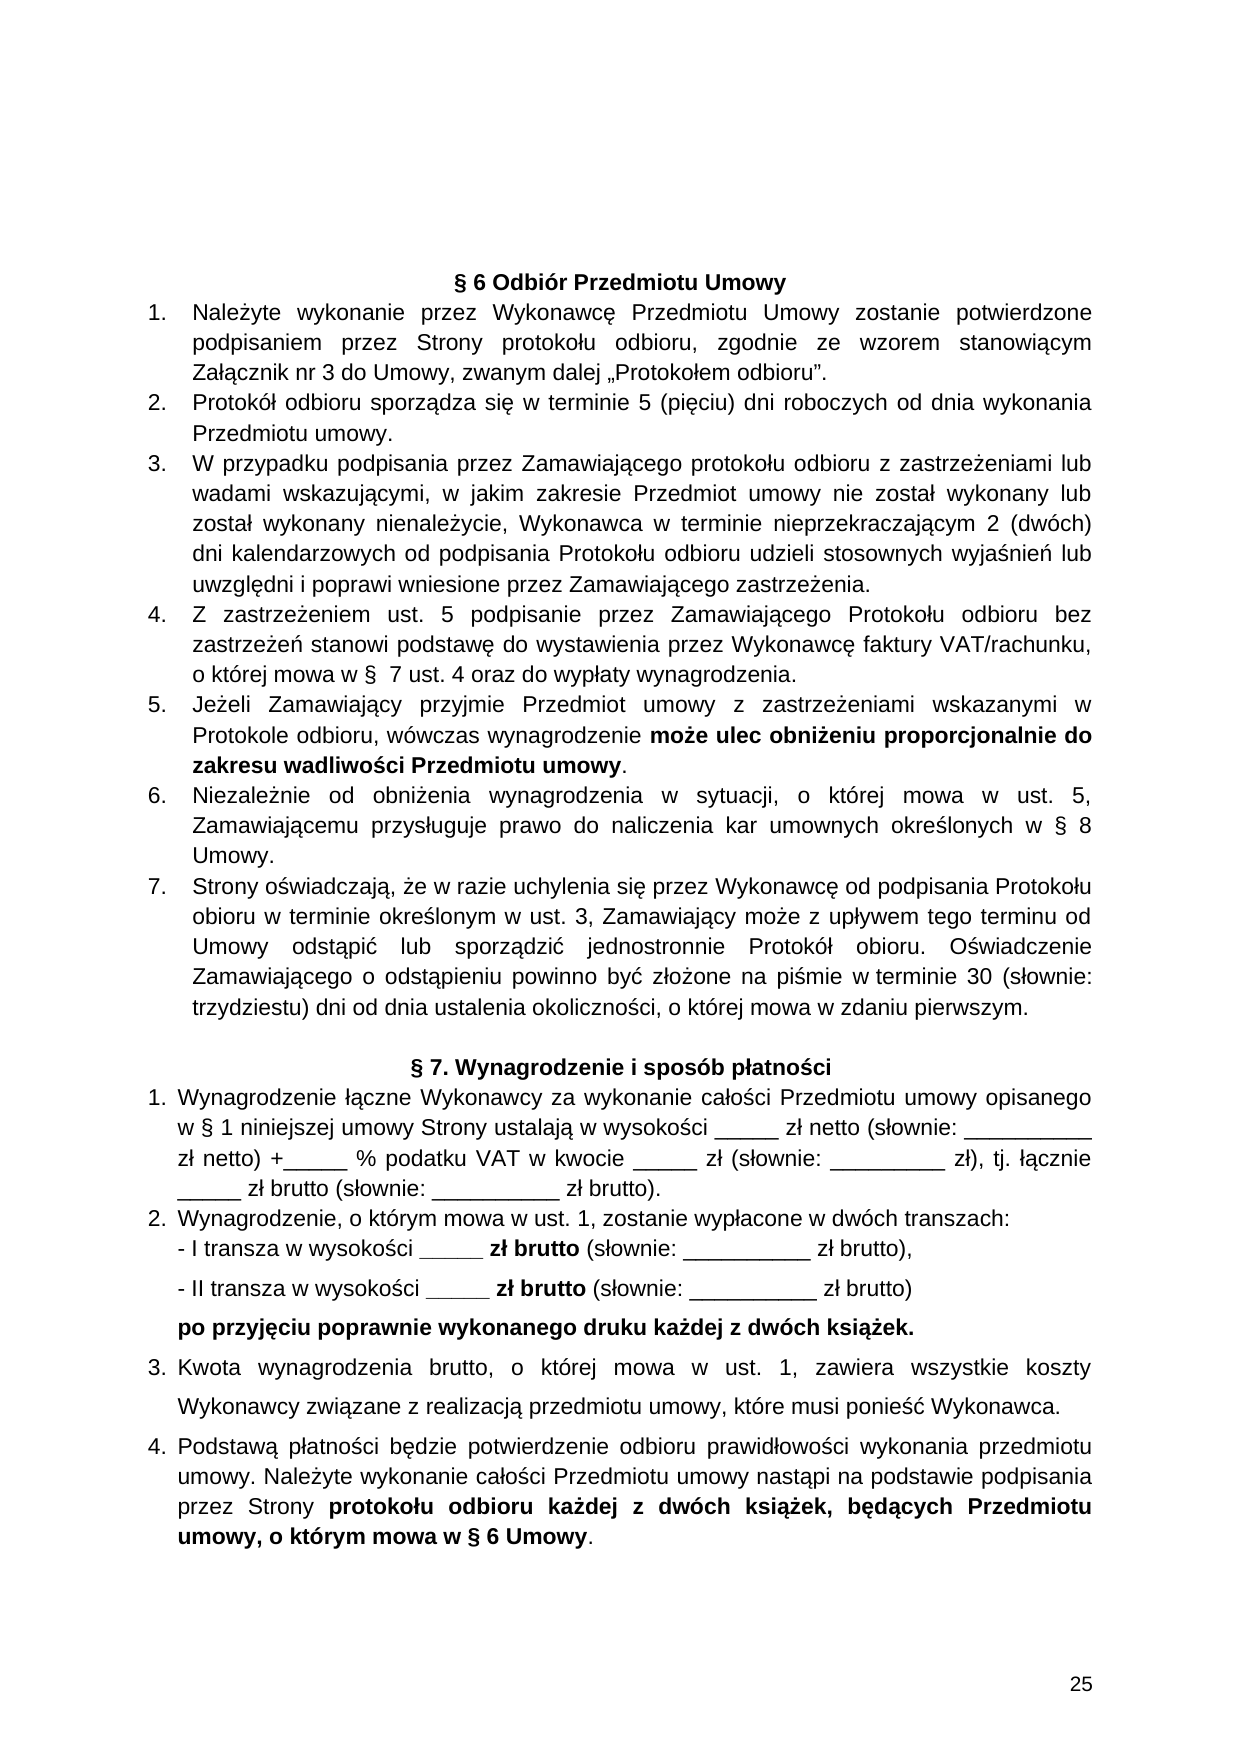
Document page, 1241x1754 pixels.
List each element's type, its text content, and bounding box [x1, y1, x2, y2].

text § 6 Odbiór Przedmiotu Umowy [148, 268, 1092, 295]
list po przyjęciu poprawnie wykonanego druku każdej z dwóch książek. [177, 1314, 1092, 1341]
text 1. Należyte wykonanie przez Wykonawcę Przedmiotu Umowy zostanie potwierdzone podpisaniem przez Strony protokołu odbioru, zgodnie ze wzorem stanowiącym Załącznik nr 3 do Umowy, zwanym dalej „Protokołem odbioru”. [148, 299, 1092, 386]
text - I transza w wysokości _____ zł brutto (słownie: __________ zł brutto), [177, 1235, 1092, 1262]
text 4. Z zastrzeżeniem ust. 5 podpisanie przez Zamawiającego Protokołu odbioru bez zastrzeżeń stanowi podstawę do wystawienia przez Wykonawcę faktury VAT/rachunku, o której mowa w § 7 ust. 4 oraz do wypłaty wynagrodzenia. [148, 601, 1092, 688]
text 2. Protokół odbioru sporządza się w terminie 5 (pięciu) dni roboczych od dnia wykonania Przedmiotu umowy. [148, 389, 1092, 446]
list Kwota wynagrodzenia brutto, o której mowa w ust. 1, zawiera wszystkie koszty Wykonawcy związane z realizacją przedmiotu umowy, które musi ponieść Wykonawca. [148, 1354, 1092, 1419]
list Wynagrodzenie łączne Wykonawcy za wykonanie całości Przedmiotu umowy opisanego w § 1 niniejszej umowy Strony ustalają w wysokości _____ zł netto (słownie: __________ zł netto) +_____ % podatku VAT w kwocie _____ zł (słownie: _________ zł), tj. łącznie _____ zł brutto (słownie: __________ zł brutto). [148, 1084, 1092, 1201]
text 3. W przypadku podpisania przez Zamawiającego protokołu odbioru z zastrzeżeniami lub wadami wskazującymi, w jakim zakresie Przedmiot umowy nie został wykonany lub został wykonany nienależycie, Wykonawca w terminie nieprzekraczającym 2 (dwóch) dni kalendarzowych od podpisania Protokołu odbioru udzieli stosownych wyjaśnień lub uwzględni i poprawi wniesione przez Zamawiającego zastrzeżenia. [148, 450, 1092, 597]
text 7. Strony oświadczają, że w razie uchylenia się przez Wykonawcę od podpisania Protokołu obioru w terminie określonym w ust. 3, Zamawiający może z upływem tego terminu od Umowy odstąpić lub sporządzić jednostronnie Protokół obioru. Oświadczenie Zamawiającego o odstąpieniu powinno być złożone na piśmie w terminie 30 (słownie: trzydziestu) dni od dnia ustalenia okoliczności, o której mowa w zdaniu pierwszym. [148, 873, 1092, 1020]
text 6. Niezależnie od obniżenia wynagrodzenia w sytuacji, o której mowa w ust. 5, Zamawiającemu przysługuje prawo do naliczenia kar umownych określonych w § 8 Umowy. [148, 782, 1092, 869]
text 5. Jeżeli Zamawiający przyjmie Przedmiot umowy z zastrzeżeniami wskazanymi w Protokole odbioru, wówczas wynagrodzenie może ulec obniżeniu proporcjonalnie do zakresu wadliwości Przedmiotu umowy. [148, 691, 1092, 778]
list Wynagrodzenie, o którym mowa w ust. 1, zostanie wypłacone w dwóch transzach: [148, 1205, 1092, 1231]
text - II transza w wysokości _____ zł brutto (słownie: __________ zł brutto) [177, 1275, 1092, 1301]
list Podstawą płatności będzie potwierdzenie odbioru prawidłowości wykonania przedmiotu umowy. Należyte wykonanie całości Przedmiotu umowy nastąpi na podstawie podpisania przez Strony protokołu odbioru każdej z dwóch książek, będących Przedmiotu umowy, o którym mowa w § 6 Umowy. [148, 1433, 1092, 1549]
text § 7. Wynagrodzenie i sposób płatności [149, 1054, 1092, 1080]
